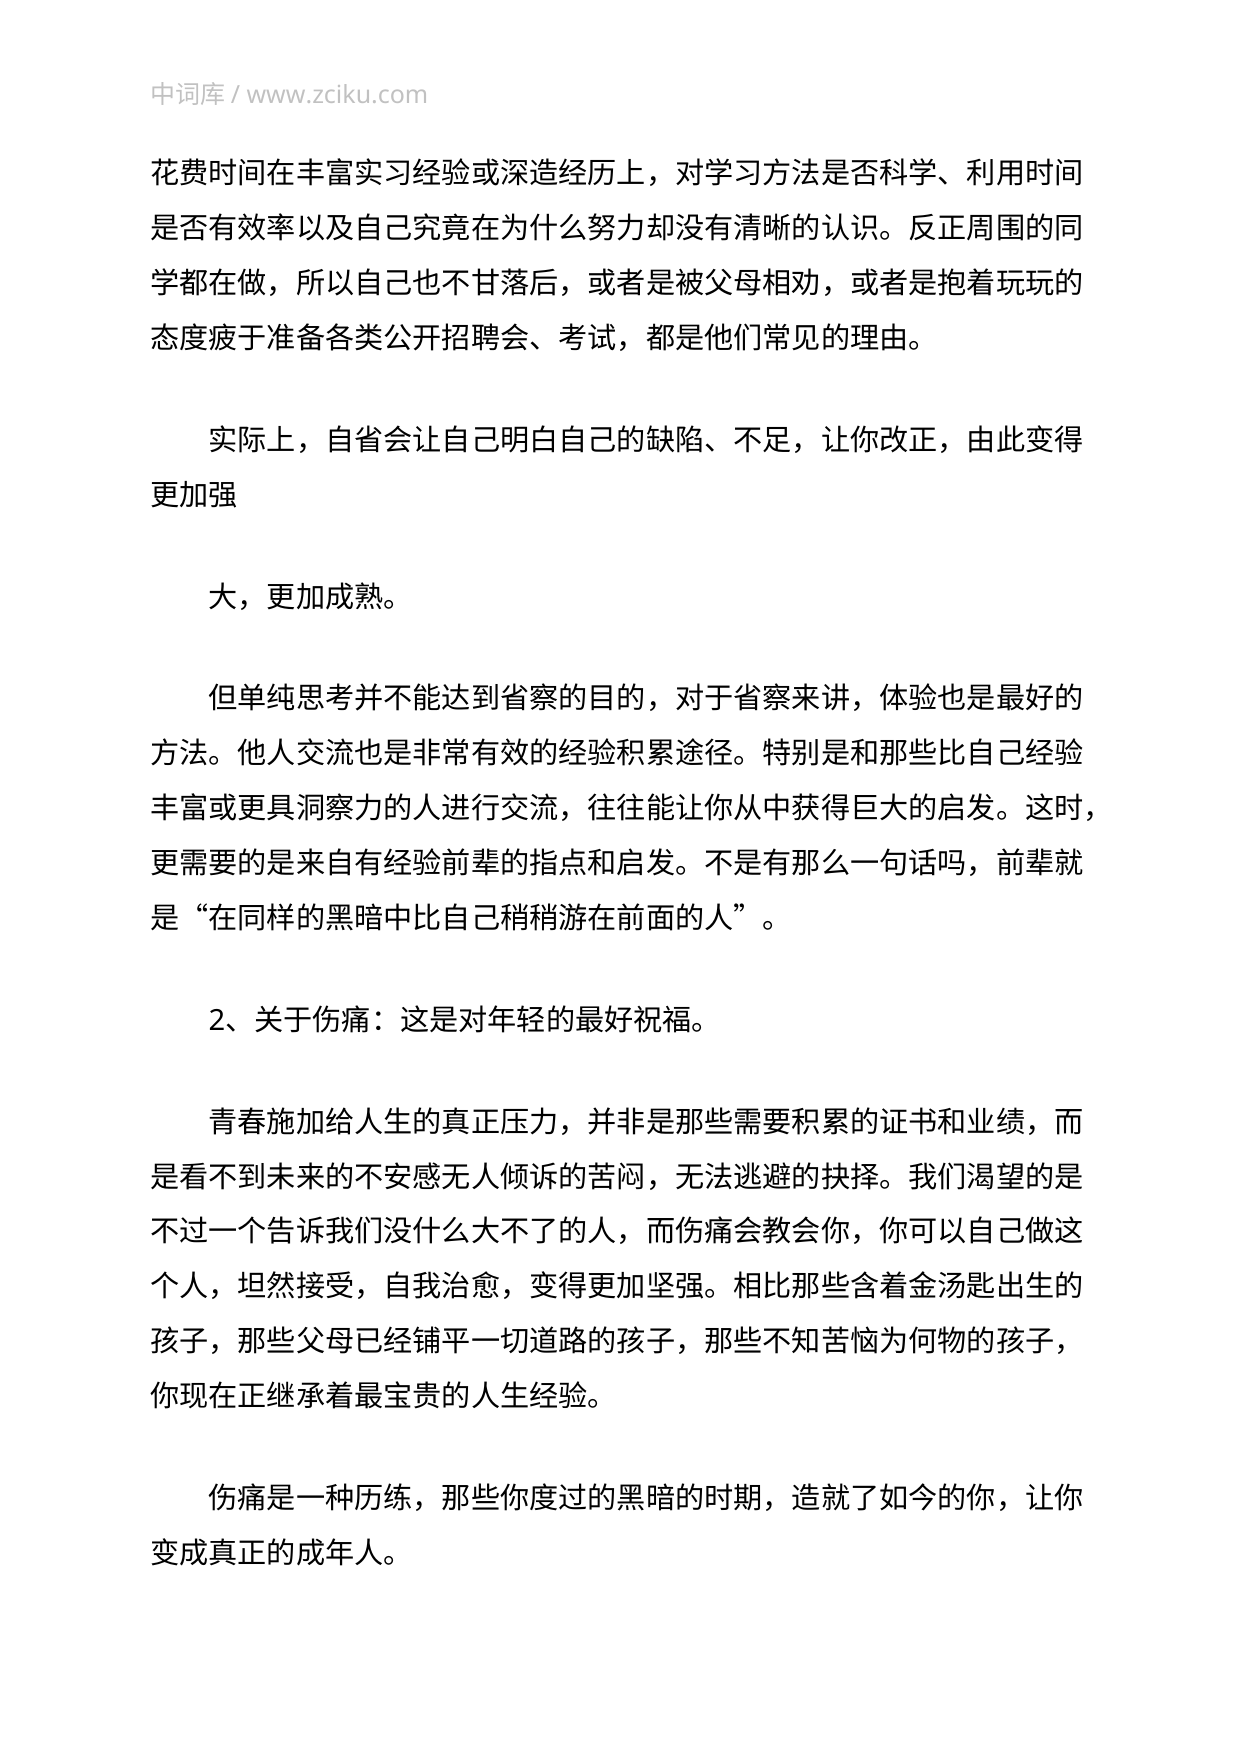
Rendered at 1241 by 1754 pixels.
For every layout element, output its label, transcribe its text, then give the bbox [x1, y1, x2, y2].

text 伤痛是一种历练，那些你度过的黑暗的时期，造就了如今的你，让你变成真正的成年人。 [150, 1474, 1090, 1572]
text 实际上，自省会让自己明白自己的缺陷、不足，让你改正，由此变得更加强 [150, 416, 1090, 514]
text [150, 150, 1090, 357]
text 青春施加给人生的真正压力，并非是那些需要积累的证书和业绩，而是看不到未来的不安感无人倾诉的苦闷，无法逃避的抉择。我们渴望的是不过一个告诉我们没什么大不了的人，而伤痛会教会你，你可以自己做这个人，坦然接受，自我治愈，变得更加坚强。相比那些含着金汤匙出生的孩子，那些父母已经铺平一切道路的孩子，那些不知苦恼为何物的孩子，你现在正继承着最宝贵的人生经验。 [150, 1098, 1090, 1415]
text 但单纯思考并不能达到省察的目的，对于省察来讲，体验也是最好的方法。他人交流也是非常有效的经验积累途径。特别是和那些比自己经验丰富或更具洞察力的人进行交流，往往能让你从中获得巨大的启发。这时，更需要的是来自有经验前辈的指点和启发。不是有那么一句话吗，前辈就是“在同样的黑暗中比自己稍稍游在前面的人”。 [150, 675, 1090, 937]
text 大，更加成熟。 [150, 573, 1090, 615]
text 2、关于伤痛：这是对年轻的最好祝福。 [150, 996, 1090, 1039]
